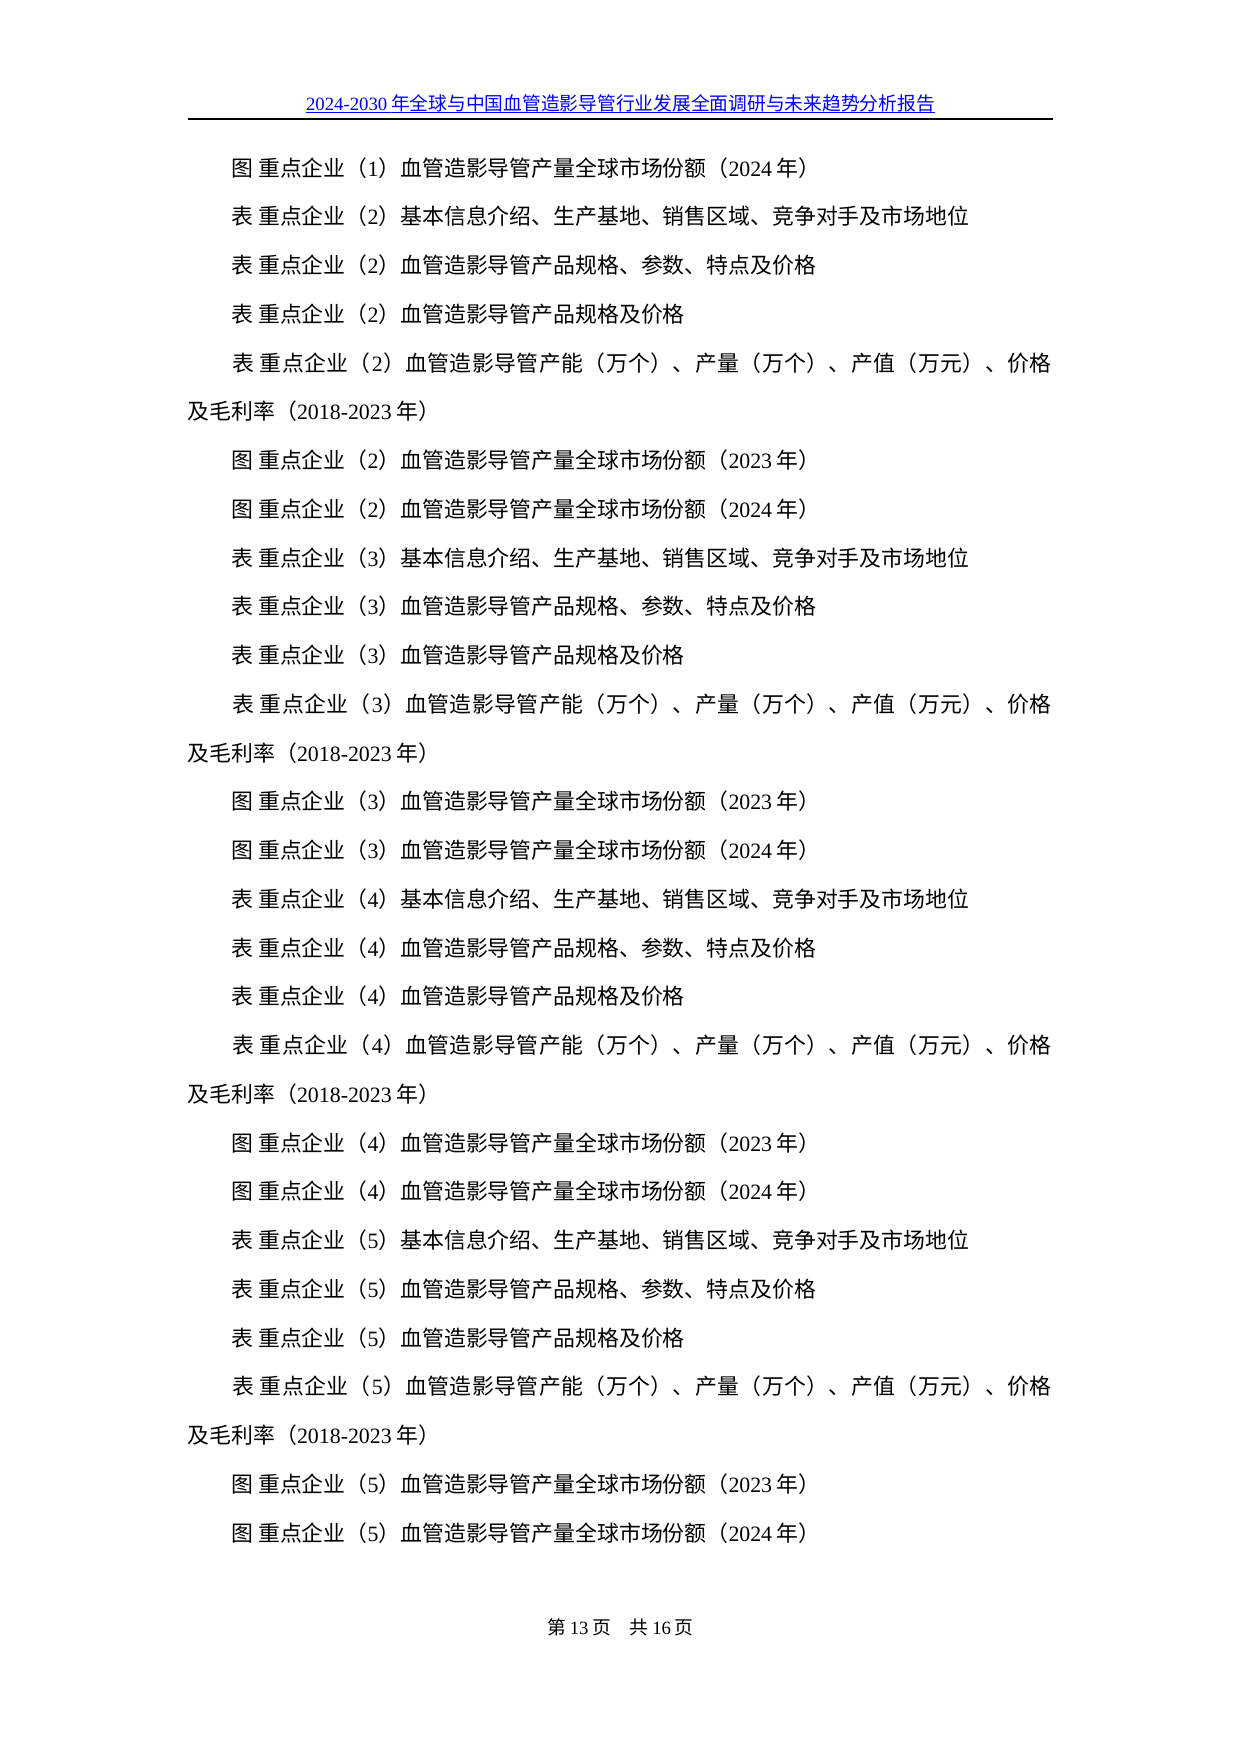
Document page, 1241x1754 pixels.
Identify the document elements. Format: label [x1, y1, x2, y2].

text [187, 150, 1053, 1548]
